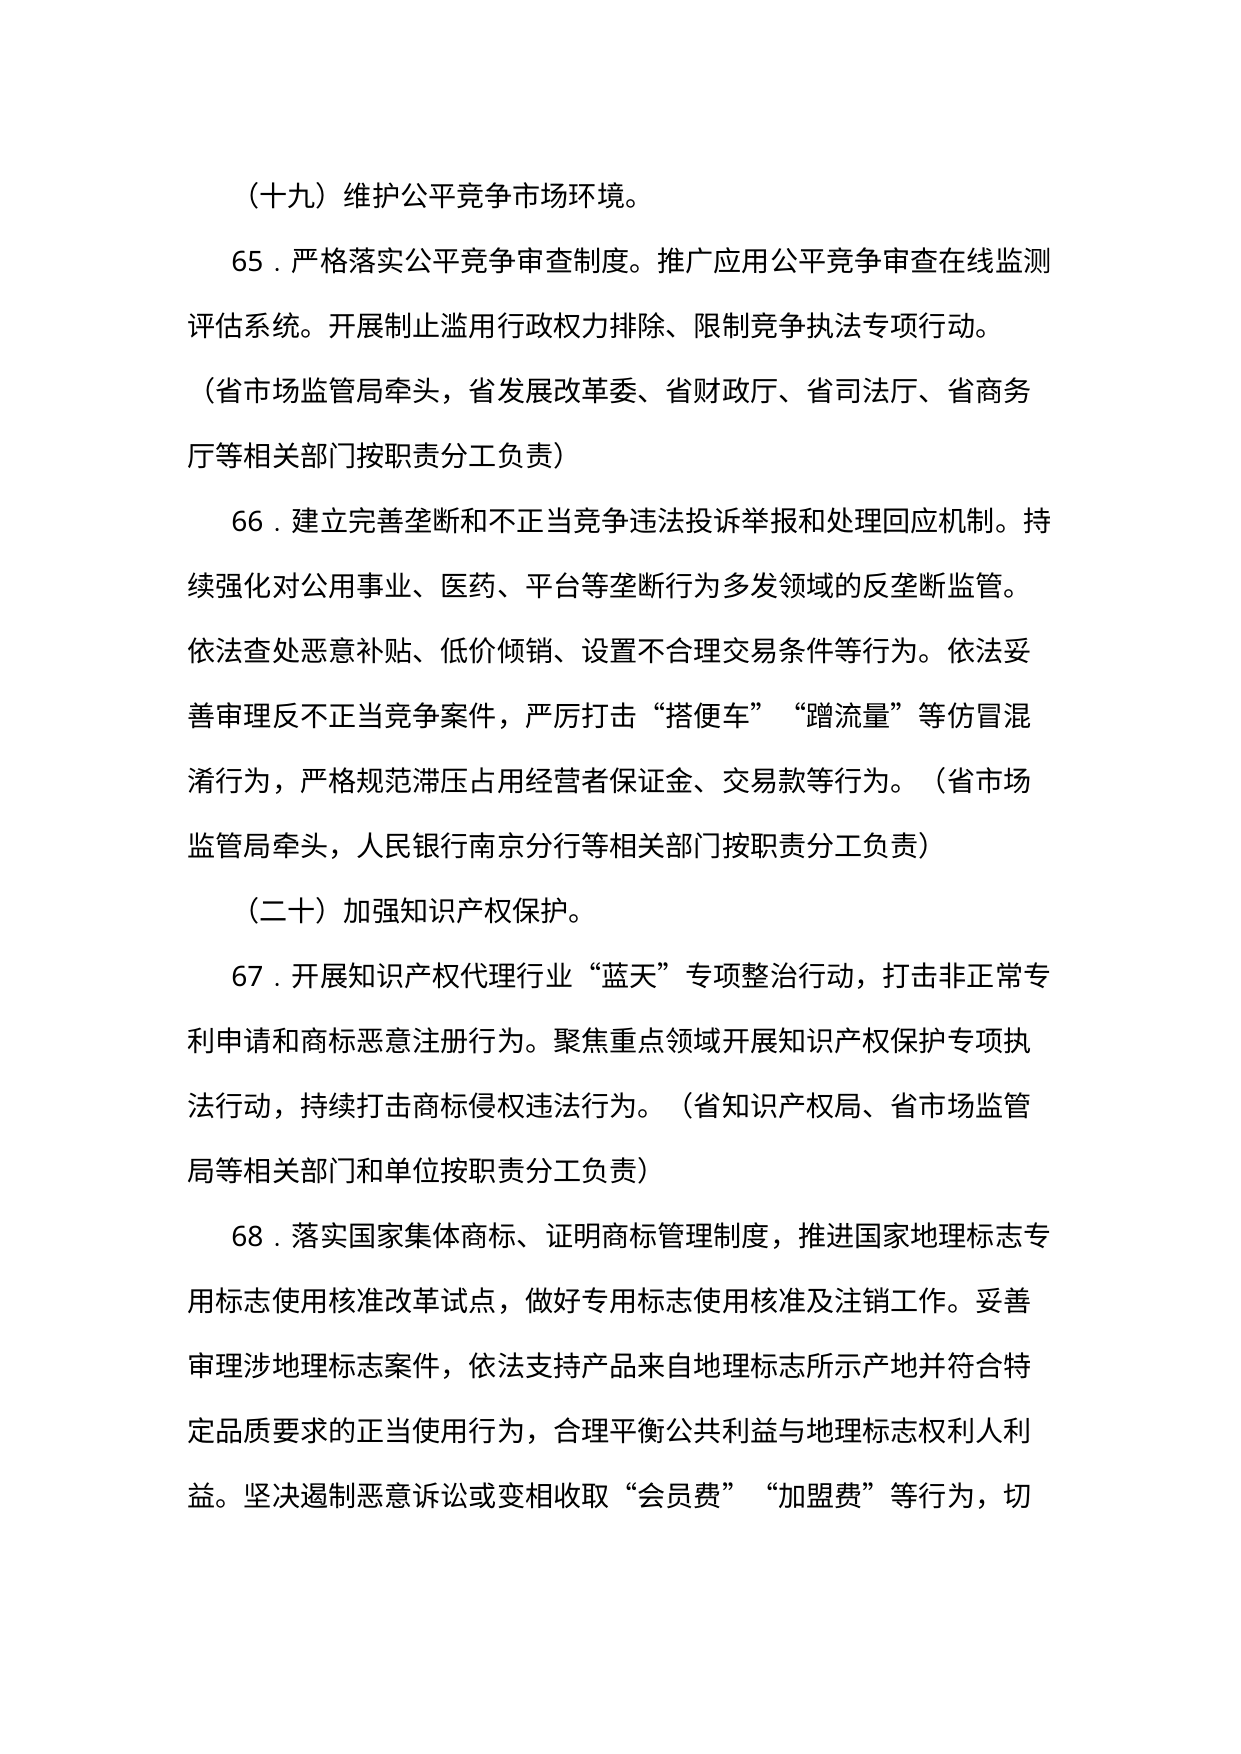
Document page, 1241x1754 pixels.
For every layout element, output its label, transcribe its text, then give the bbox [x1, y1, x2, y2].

text 67﹒开展知识产权代理行业“蓝天”专项整治行动，打击非正常专利申请和商标恶意注册行为。聚焦重点领域开展知识产权保护专项执法行动，持续打击商标侵权违法行为。（省知识产权局、省市场监管局等相关部门和单位按职责分工负责） [187, 942, 1053, 1202]
text 66﹒建立完善垄断和不正当竞争违法投诉举报和处理回应机制。持续强化对公用事业、医药、平台等垄断行为多发领域的反垄断监管。依法查处恶意补贴、低价倾销、设置不合理交易条件等行为。依法妥善审理反不正当竞争案件，严厉打击“搭便车”“蹭流量”等仿冒混淆行为，严格规范滞压占用经营者保证金、交易款等行为。（省市场监管局牵头，人民银行南京分行等相关部门按职责分工负责） [187, 487, 1053, 877]
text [187, 1202, 1053, 1527]
text 65﹒严格落实公平竞争审查制度。推广应用公平竞争审查在线监测评估系统。开展制止滥用行政权力排除、限制竞争执法专项行动。（省市场监管局牵头，省发展改革委、省财政厅、省司法厅、省商务厅等相关部门按职责分工负责） [187, 227, 1053, 487]
text （十九）维护公平竞争市场环境。 [187, 162, 1053, 227]
text （二十）加强知识产权保护。 [187, 877, 1053, 942]
